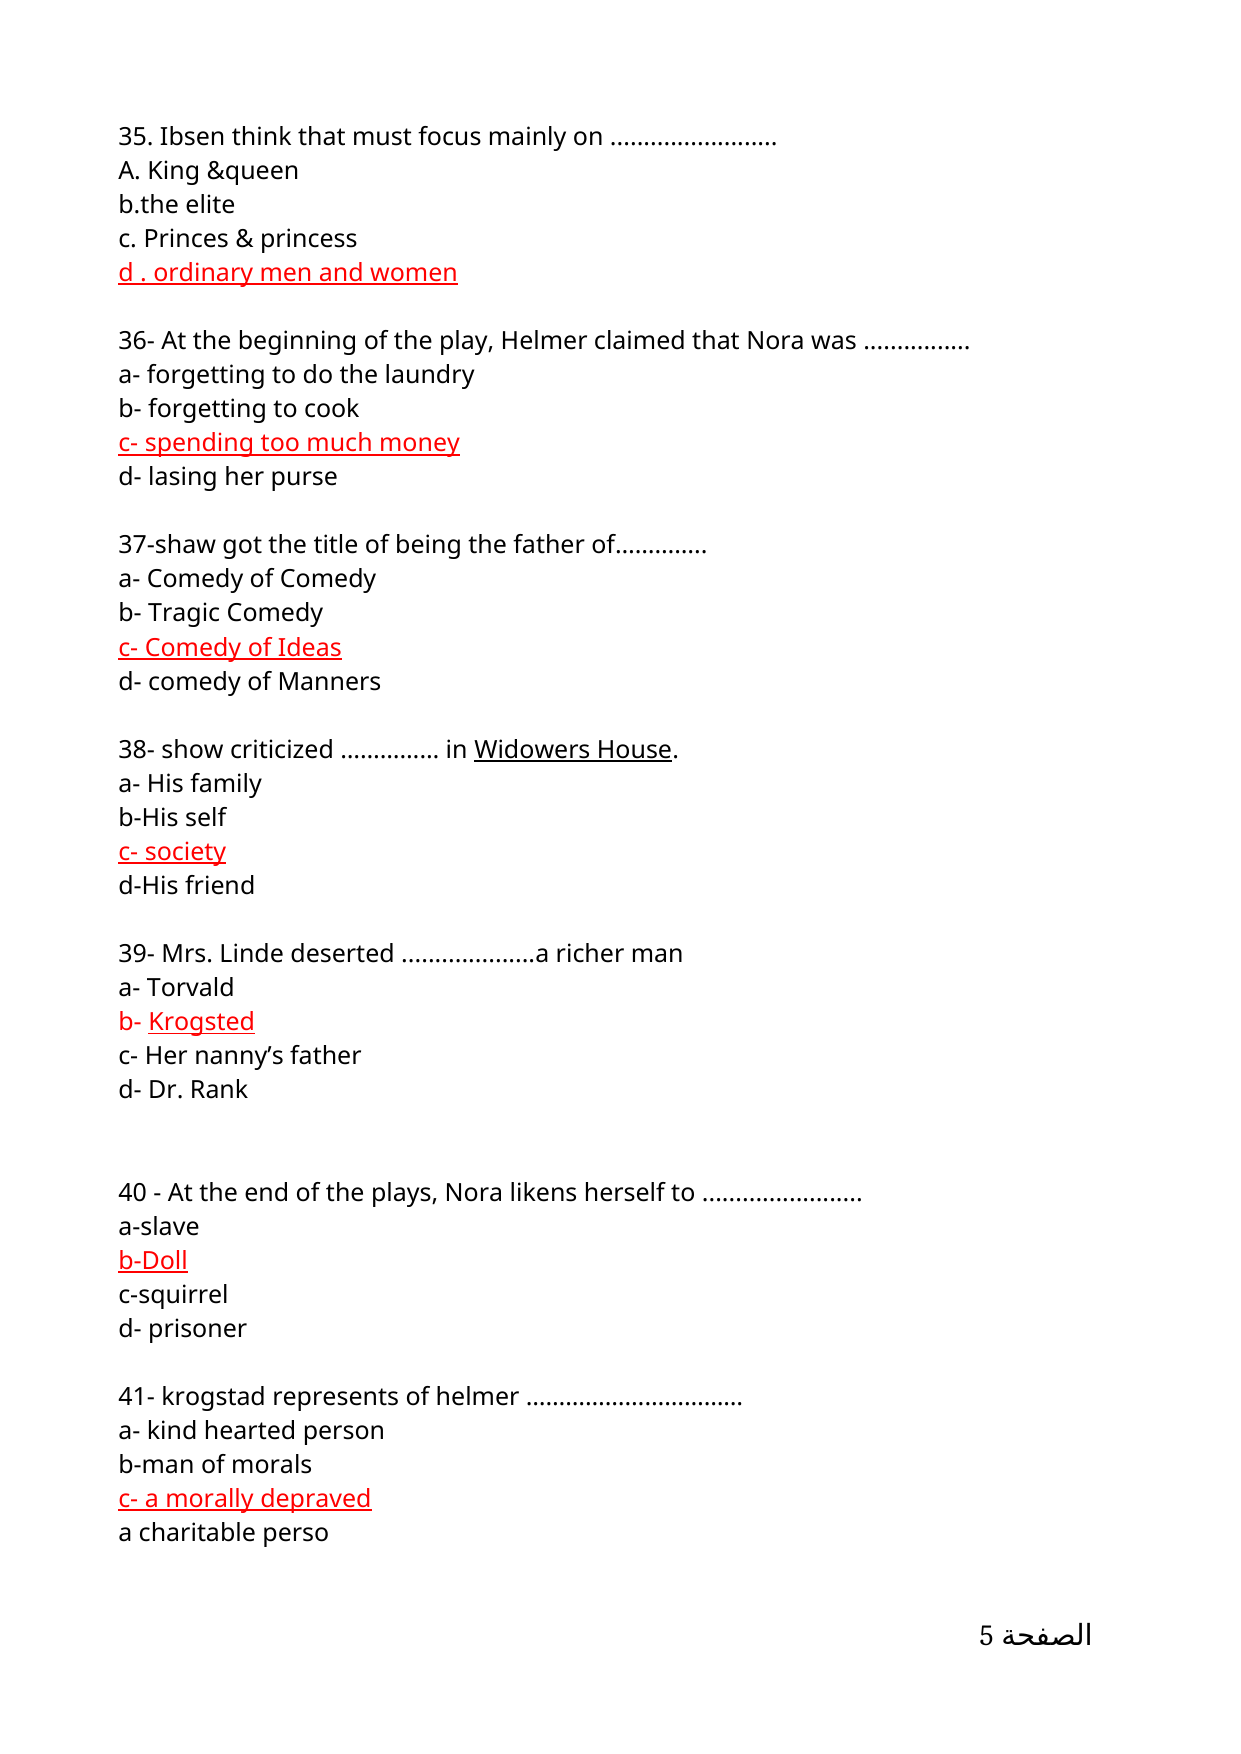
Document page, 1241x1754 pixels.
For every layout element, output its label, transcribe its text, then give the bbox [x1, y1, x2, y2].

text 38- show criticized …………… in Widowers House. a- His family b-His self c- society d-His friend [118, 731, 1093, 902]
text d- Dr. Rank [118, 1072, 1093, 1106]
text a- Comedy of Comedy b- Tragic Comedy c- Comedy of Ideas d- comedy of Manners [118, 561, 1093, 697]
text 37-shaw got the title of being the father of………….. [118, 527, 1093, 561]
text 35. Ibsen think that must focus mainly on ......................... A. King &queen b.the elite c. Princes & princess d . ordinary men and women [118, 118, 1093, 288]
text 39- Mrs. Linde deserted ....................a richer man a- Torvald b- Krogsted c- Her nanny’s father [118, 936, 1093, 1072]
text 41- krogstad represents of helmer …………………………… a- kind hearted person b-man of morals c- a morally depraved a charitable perso [118, 1378, 1093, 1549]
text 40 - At the end of the plays, Nora likens herself to ........................ a-slave b-Doll c-squirrel d- prisoner [118, 1174, 1093, 1344]
text 36- At the beginning of the play, Helmer claimed that Nora was ................ a- forgetting to do the laundry b- forgetting to cook c- spending too much money d- lasing her purse [118, 323, 1093, 493]
